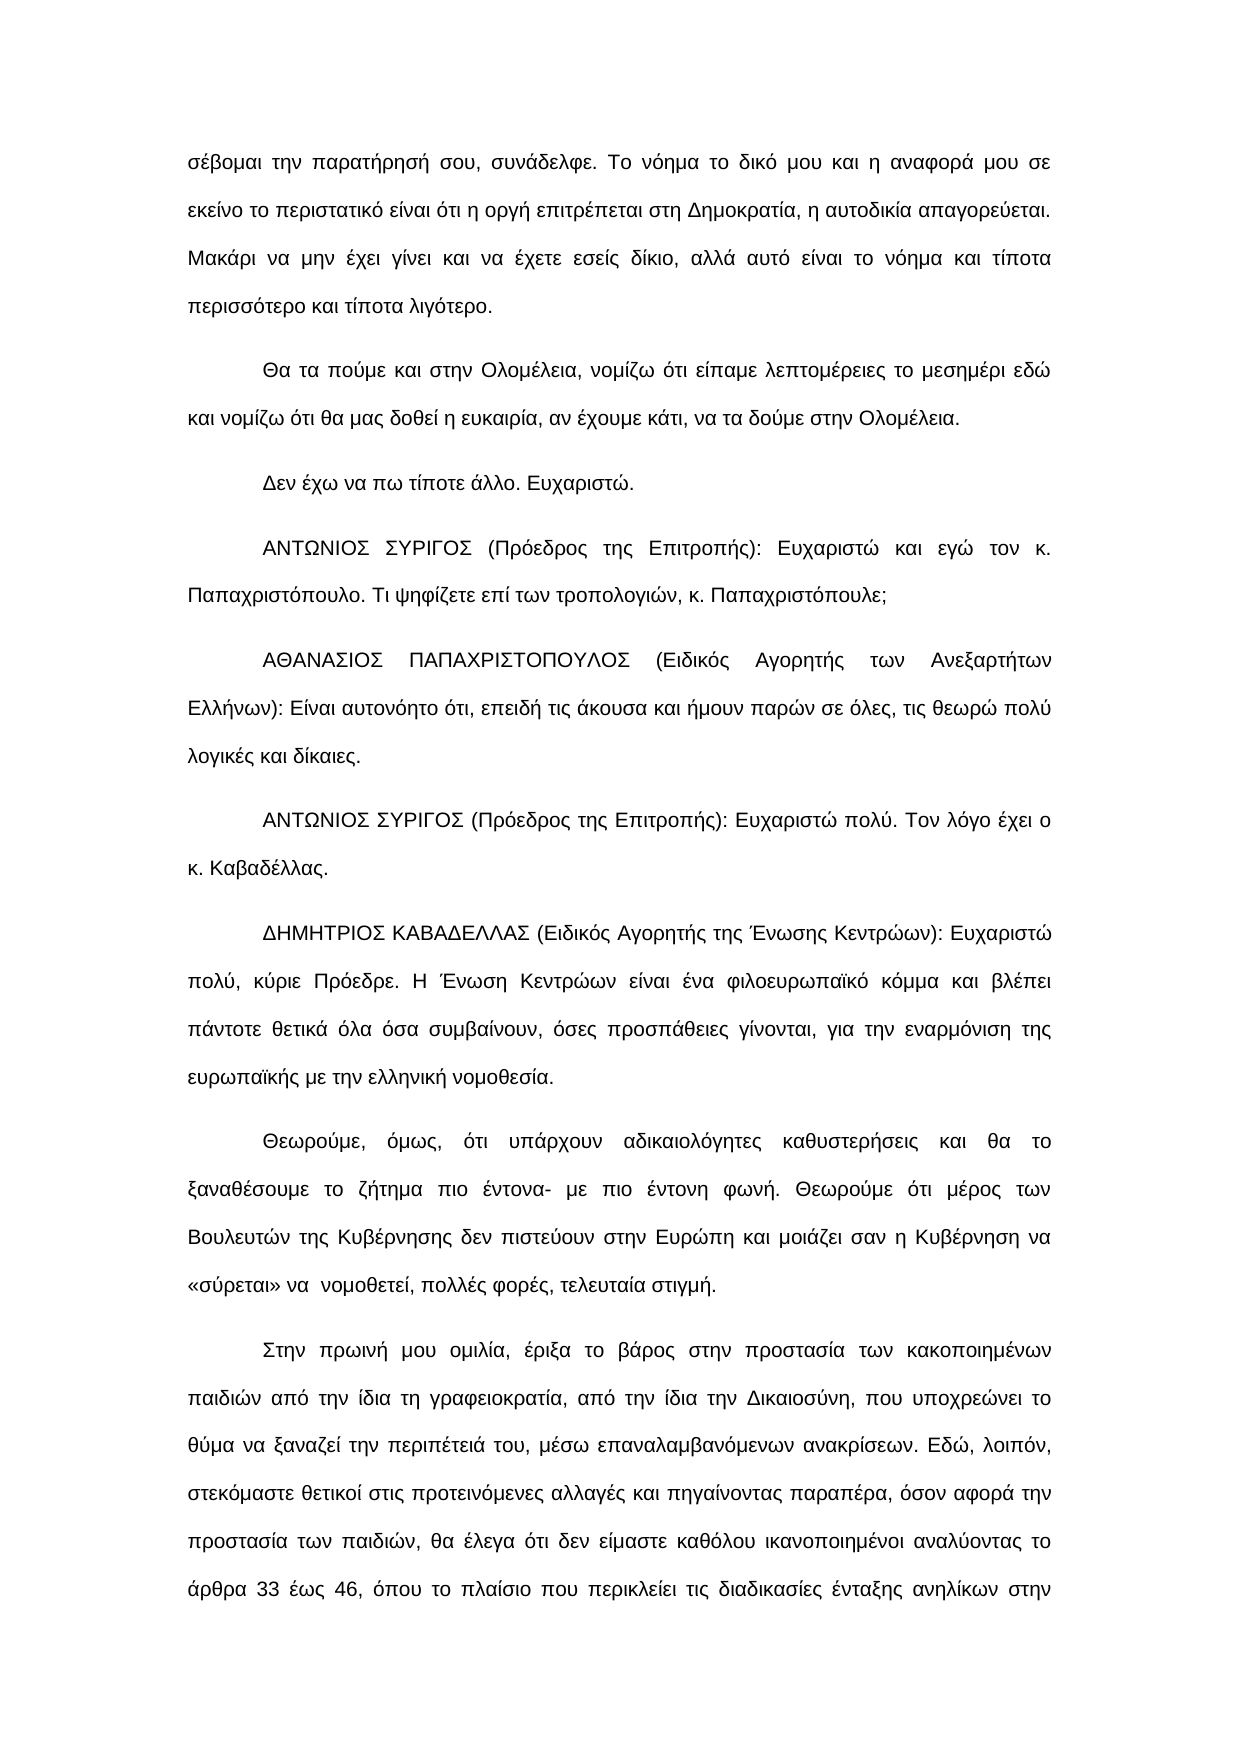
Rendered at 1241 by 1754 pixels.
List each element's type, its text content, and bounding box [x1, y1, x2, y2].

text ΑΝΤΩΝΙΟΣ ΣΥΡΙΓΟΣ (Πρόεδρος της Επιτροπής): Ευχαριστώ πολύ. Τον λόγο έχει ο κ. Καβαδέλλας. [187, 808, 1053, 880]
text ΑΝΤΩΝΙΟΣ ΣΥΡΙΓΟΣ (Πρόεδρος της Επιτροπής): Ευχαριστώ και εγώ τον κ. Παπαχριστόπουλο. Τι ψηφίζετε επί των τροπολογιών, κ. Παπαχριστόπουλε; [187, 535, 1053, 607]
text Θα τα πούμε και στην Ολομέλεια, νομίζω ότι είπαμε λεπτομέρειες το μεσημέρι εδώ και νομίζω ότι θα μας δοθεί η ευκαιρία, αν έχουμε κάτι, να τα δούμε στην Ολομέλεια. [187, 358, 1053, 430]
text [187, 1337, 1053, 1601]
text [187, 150, 1053, 318]
text ΔΗΜΗΤΡΙΟΣ ΚΑΒΑΔΕΛΛΑΣ (Ειδικός Αγορητής της Ένωσης Κεντρώων): Ευχαριστώ πολύ, κύριε Πρόεδρε. Η Ένωση Κεντρώων είναι ένα φιλοευρωπαϊκό κόμμα και βλέπει πάντοτε θετικά όλα όσα συμβαίνουν, όσες προσπάθειες γίνονται, για την εναρμόνιση της ευρωπαϊκής με την ελληνική νομοθεσία. [187, 921, 1053, 1088]
text ΑΘΑΝΑΣΙΟΣ ΠΑΠΑΧΡΙΣΤΟΠΟΥΛΟΣ (Ειδικός Αγορητής των Ανεξαρτήτων Ελλήνων): Είναι αυτονόητο ότι, επειδή τις άκουσα και ήμουν παρών σε όλες, τις θεωρώ πολύ λογικές και δίκαιες. [187, 648, 1053, 768]
text Δεν έχω να πω τίποτε άλλο. Ευχαριστώ. [187, 471, 1053, 495]
text Θεωρούμε, όμως, ότι υπάρχουν αδικαιολόγητες καθυστερήσεις και θα το ξαναθέσουμε το ζήτημα πιο έντονα- με πιο έντονη φωνή. Θεωρούμε ότι μέρος των Βουλευτών της Κυβέρνησης δεν πιστεύουν στην Ευρώπη και μοιάζει σαν η Κυβέρνηση να «σύρεται» να νομοθετεί, πολλές φορές, τελευταία στιγμή. [187, 1129, 1053, 1297]
